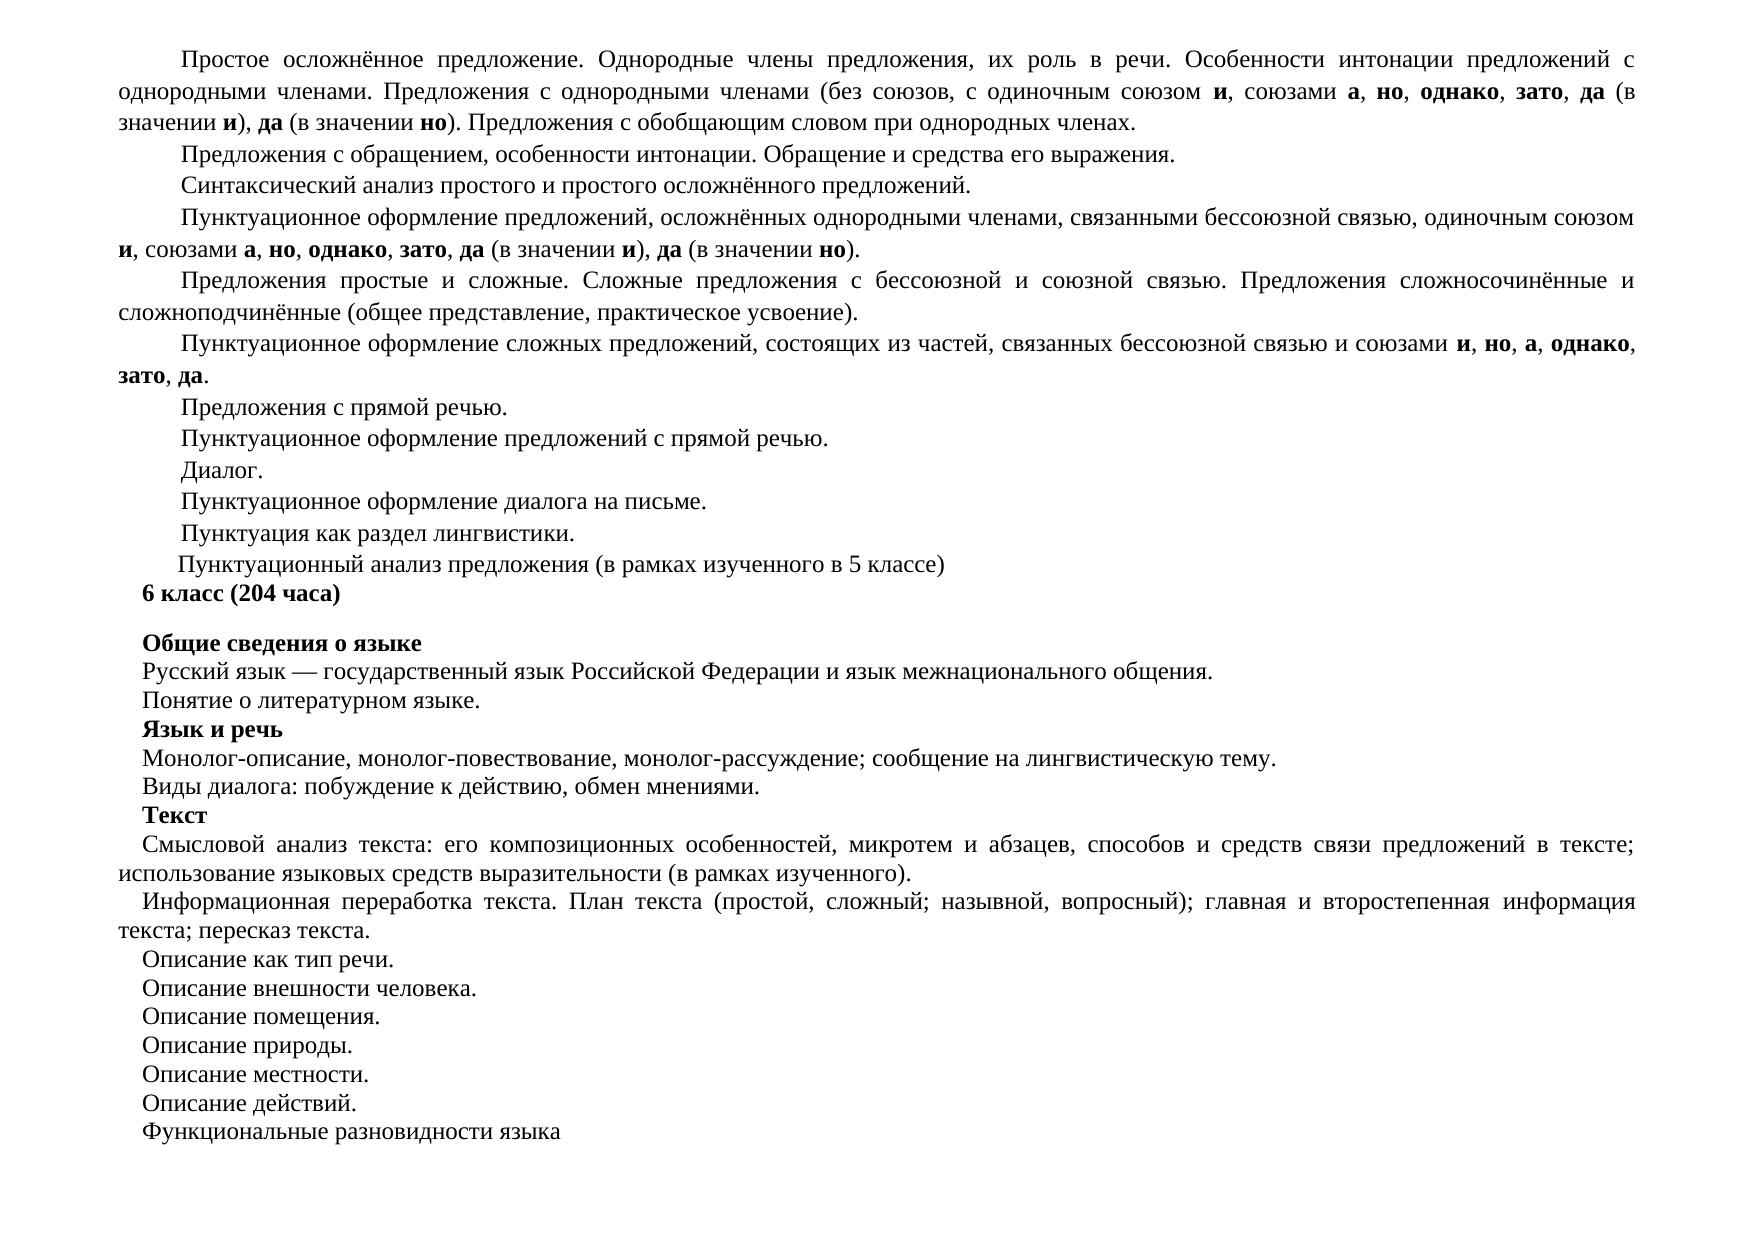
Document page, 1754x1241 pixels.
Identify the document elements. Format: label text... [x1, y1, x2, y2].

text Диалог. [118, 455, 1636, 483]
text Пунктуация как раздел лингвистики. [118, 518, 1636, 547]
text Виды диалога: побуждение к действию, обмен мнениями. [118, 771, 1636, 800]
text Русский язык — государственный язык Российской Федерации и язык межнационального общения. [118, 656, 1636, 685]
text Синтаксический анализ простого и простого осложнённого предложений. [118, 171, 1636, 199]
text Простое осложнённое предложение. Однородные члены предложения, их роль в речи. Особенности интонации предложений с однородными членами. Предложения с однородными членами (без союзов, с одиночным союзом и, союзами а, но, однако, зато, да (в значении и), да (в значении но). Предложения с обобщающим словом при однородных членах. [118, 44, 1636, 136]
text Предложения с обращением, особенности интонации. Обращение и средства его выражения. [118, 139, 1636, 168]
text Описание помещения. [118, 1001, 1636, 1030]
text Смысловой анализ текста: его композиционных особенностей, микротем и абзацев, способов и средств связи предложений в тексте; использование языковых средств выразительности (в рамках изученного). [118, 829, 1636, 886]
text Описание природы. [118, 1030, 1636, 1059]
text Язык и речь [118, 714, 1636, 743]
text Понятие о литературном языке. [118, 685, 1636, 714]
text Описание действий. [118, 1088, 1636, 1116]
text Описание как тип речи. [118, 944, 1636, 973]
text Предложения с прямой речью. [118, 392, 1636, 420]
text Предложения простые и сложные. Сложные предложения с бессоюзной и союзной связью. Предложения сложносочинённые и сложноподчинённые (общее представление, практическое усвоение). [118, 265, 1636, 326]
text 6 класс (204 часа) [118, 578, 1636, 607]
text Текст [118, 800, 1636, 829]
text Описание внешности человека. [118, 973, 1636, 1001]
text Пунктуационное оформление предложений, осложнённых однородными членами, связанными бессоюзной связью, одиночным союзом и, союзами а, но, однако, зато, да (в значении и), да (в значении но). [118, 202, 1636, 262]
text Общие сведения о языке [118, 628, 1636, 656]
text Пунктуационное оформление сложных предложений, состоящих из частей, связанных бессоюзной связью и союзами и, но, а, однако, зато, да. [118, 328, 1636, 389]
text Функциональные разновидности языка [118, 1116, 1636, 1145]
text Пунктуационное оформление диалога на письме. [118, 486, 1636, 515]
text Информационная переработка текста. План текста (простой, сложный; назывной, вопросный); главная и второстепенная информация текста; пересказ текста. [118, 886, 1636, 944]
text Монолог-описание, монолог-повествование, монолог-рассуждение; сообщение на лингвистическую тему. [118, 743, 1636, 771]
text Пунктуационный анализ предложения (в рамках изученного в 5 классе) [118, 549, 1636, 578]
text Описание местности. [118, 1059, 1636, 1088]
text Пунктуационное оформление предложений с прямой речью. [118, 423, 1636, 452]
